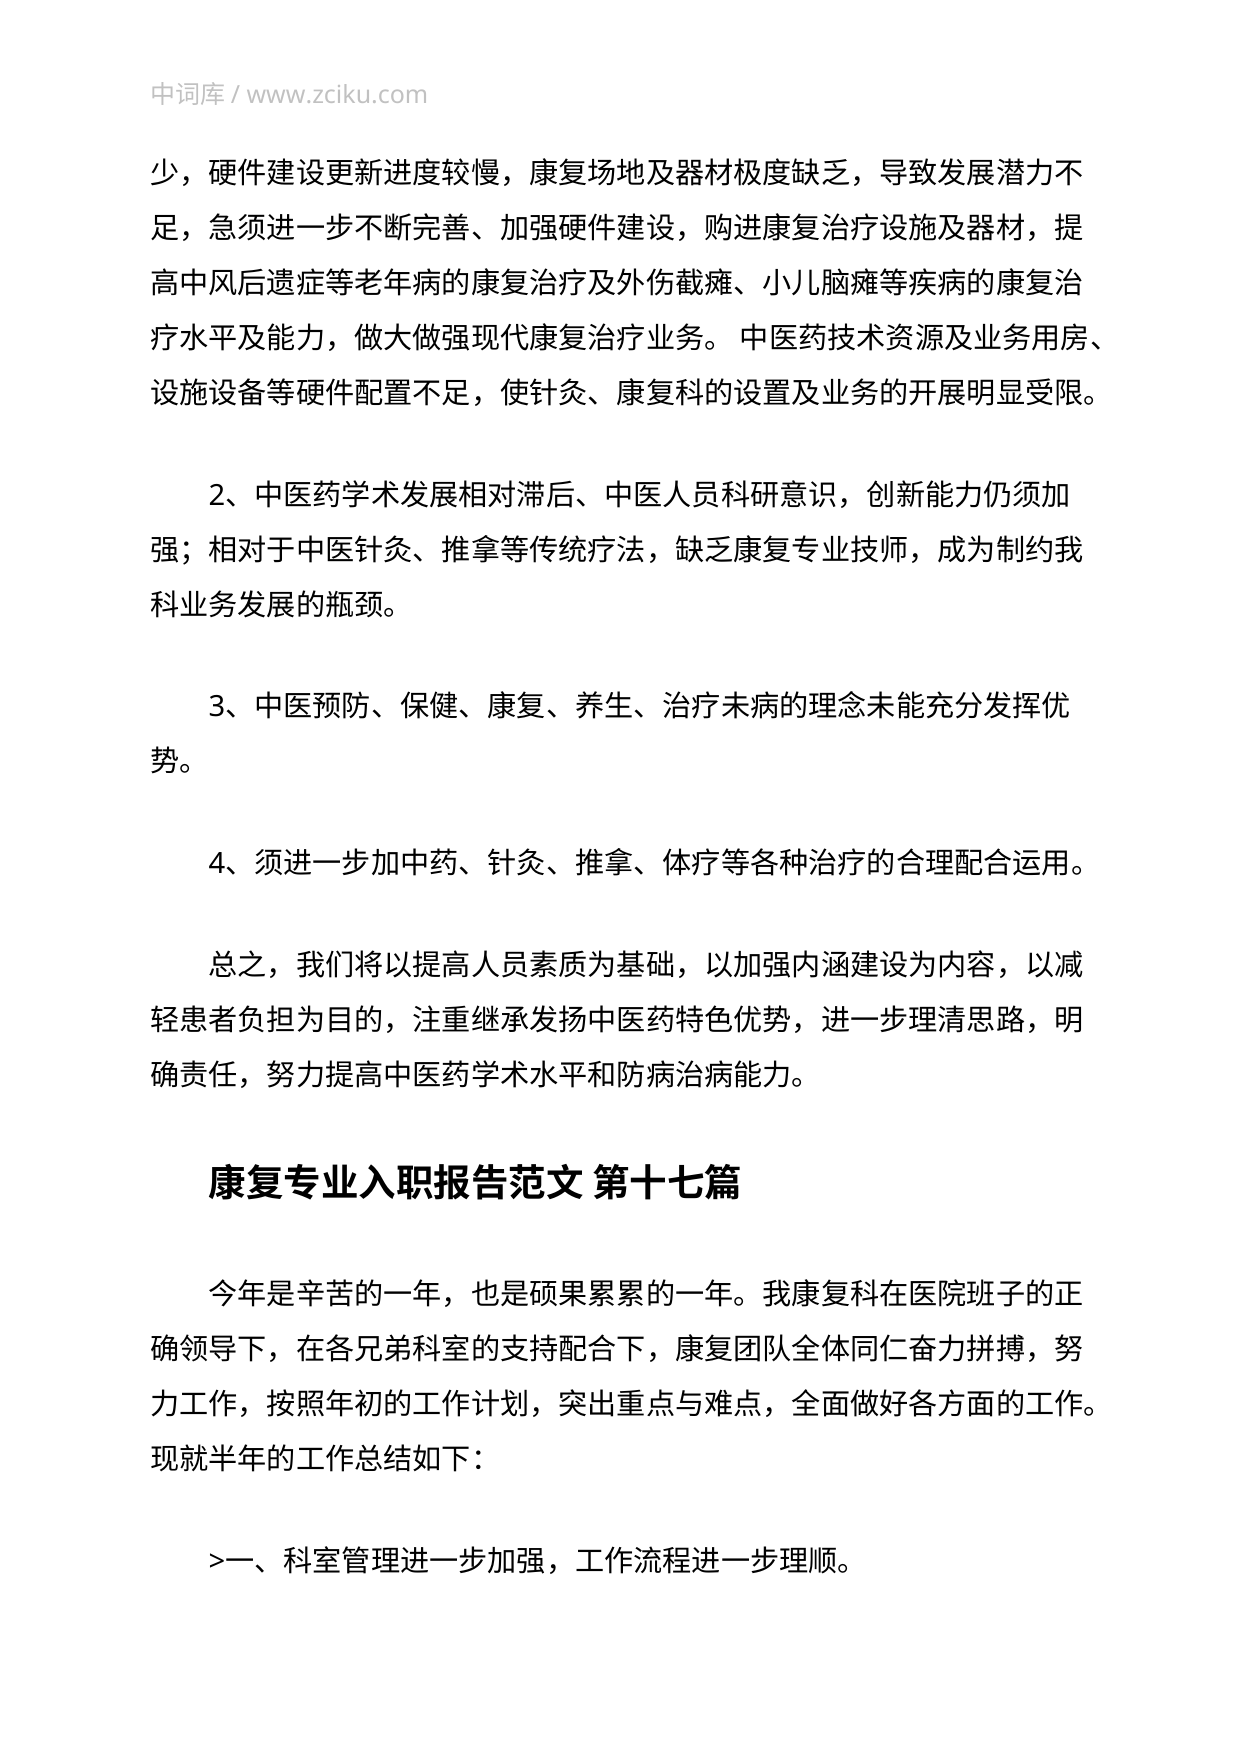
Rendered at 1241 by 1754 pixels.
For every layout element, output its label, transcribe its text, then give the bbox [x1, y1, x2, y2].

text 总之，我们将以提高人员素质为基础，以加强内涵建设为内容，以减轻患者负担为目的，注重继承发扬中医药特色优势，进一步理清思路，明确责任，努力提高中医药学术水平和防病治病能力。 [150, 942, 1090, 1094]
text 3、中医预防、保健、康复、养生、治疗未病的理念未能充分发挥优势。 [150, 683, 1090, 780]
text 4、须进一步加中药、针灸、推拿、体疗等各种治疗的合理配合运用。 [150, 840, 1090, 882]
text >一、科室管理进一步加强，工作流程进一步理顺。 [150, 1537, 1090, 1579]
text 2、中医药学术发展相对滞后、中医人员科研意识，创新能力仍须加强；相对于中医针灸、推拿等传统疗法，缺乏康复专业技师，成为制约我科业务发展的瓶颈。 [150, 471, 1090, 623]
text 今年是辛苦的一年，也是硕果累累的一年。我康复科在医院班子的正确领导下，在各兄弟科室的支持配合下，康复团队全体同仁奋力拼搏，努力工作，按照年初的工作计划，突出重点与难点，全面做好各方面的工作。现就半年的工作总结如下： [150, 1271, 1090, 1478]
text 康复专业入职报告范文 第十七篇 [150, 1153, 1090, 1208]
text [150, 150, 1090, 412]
